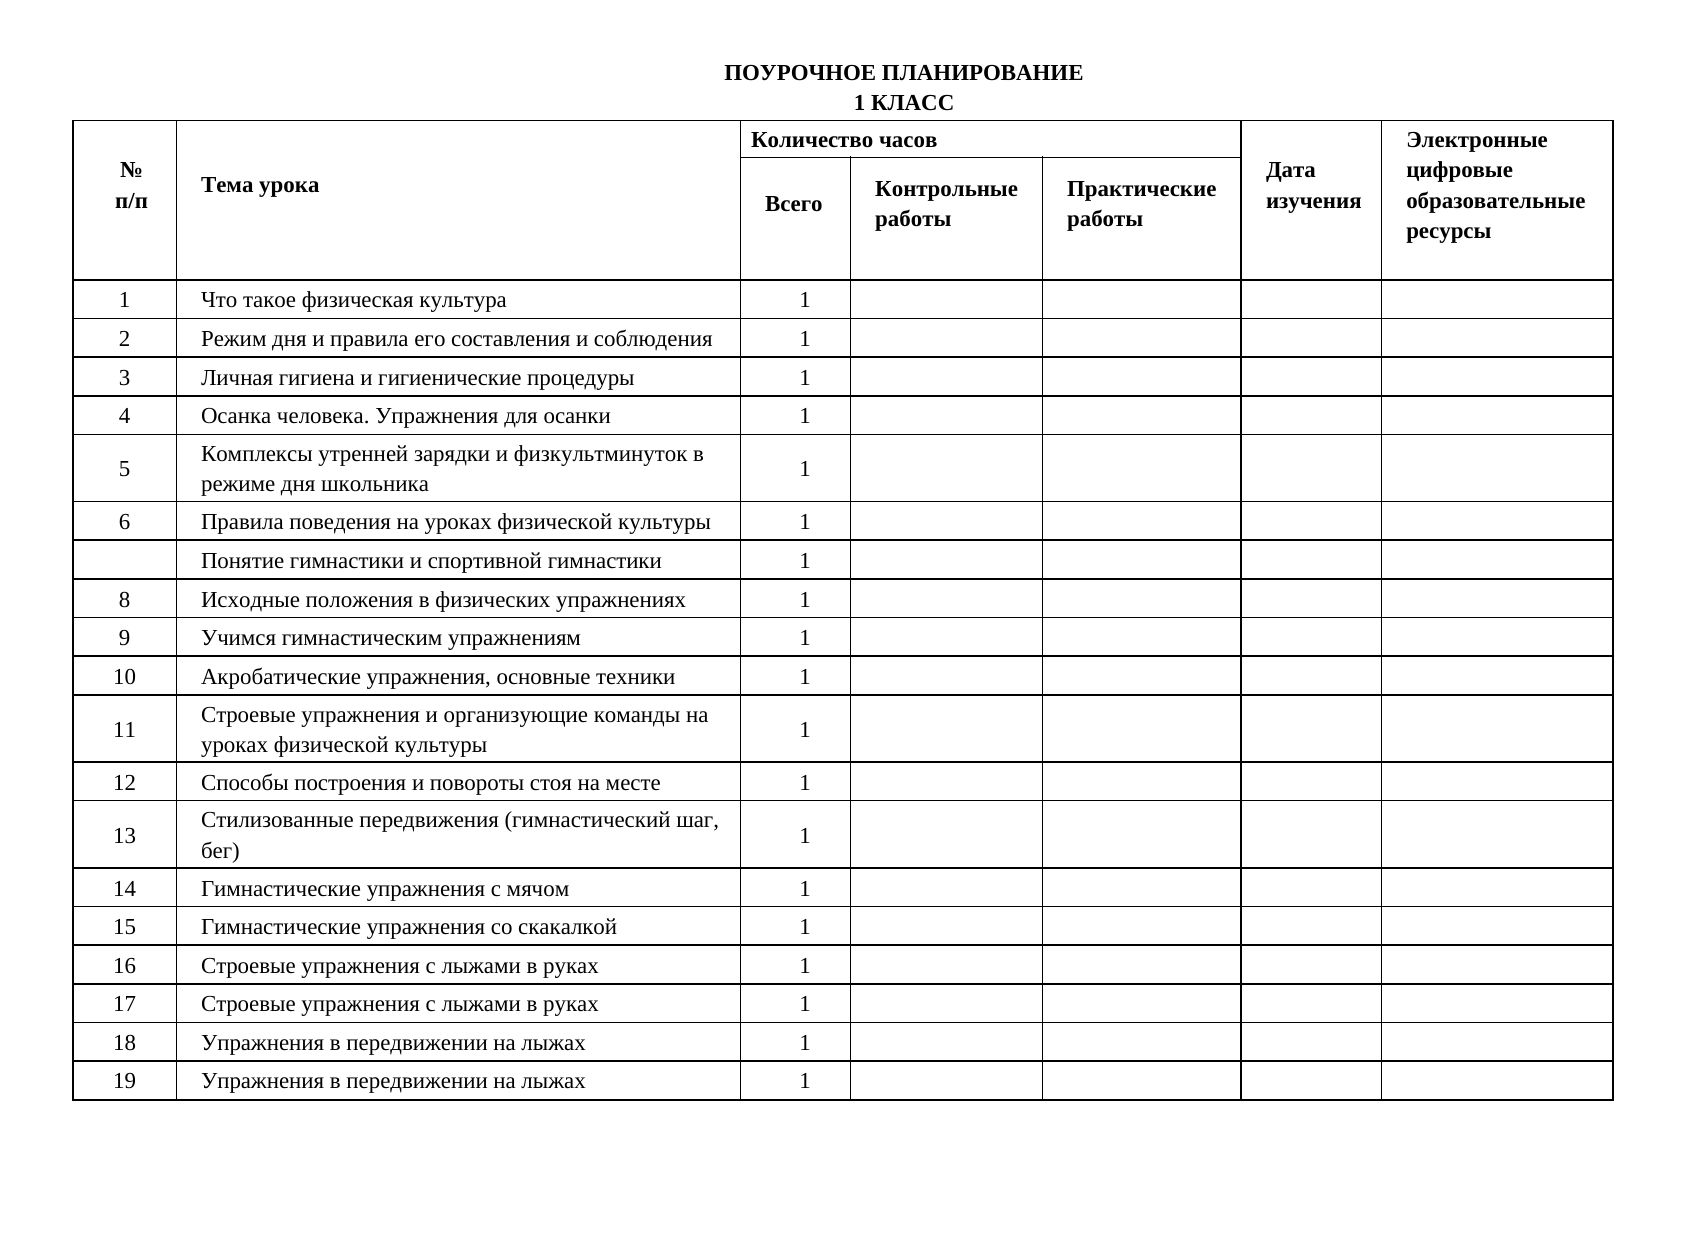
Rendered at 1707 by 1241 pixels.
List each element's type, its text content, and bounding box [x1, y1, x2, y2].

table_cell [851, 580, 1042, 617]
table_cell [1043, 580, 1240, 617]
table_cell 1 [74, 281, 176, 318]
table_cell 1 [741, 946, 850, 983]
table_cell [851, 1062, 1042, 1099]
table_cell [1382, 281, 1612, 318]
table_cell [1242, 1023, 1381, 1060]
table_cell [1043, 985, 1240, 1022]
table_cell [1382, 358, 1612, 395]
table_cell 1 [741, 907, 850, 944]
table_cell [851, 281, 1042, 318]
table_cell [1043, 397, 1240, 433]
table_cell Упражнения в передвижении на лыжах [177, 1023, 740, 1060]
table_cell [1043, 907, 1240, 944]
table_cell [1043, 281, 1240, 318]
table_cell [1382, 580, 1612, 617]
table_cell [1242, 435, 1381, 501]
table_cell 1 [741, 657, 850, 694]
table_cell [1382, 869, 1612, 906]
table_cell 1 [741, 985, 850, 1022]
table_cell 1 [741, 281, 850, 318]
table_header Электронные цифровые образовательные ресурсы [1382, 121, 1612, 279]
table_cell [1382, 397, 1612, 433]
table_cell 19 [74, 1062, 176, 1099]
table_cell 1 [741, 696, 850, 761]
table_cell 1 [741, 801, 850, 867]
table_cell 1 [741, 435, 850, 501]
table_cell Осанка человека. Упражнения для осанки [177, 397, 740, 433]
table_cell Строевые упражнения и организующие команды на уроках физической культуры [177, 696, 740, 761]
table_cell [851, 358, 1042, 395]
table_cell 1 [741, 1023, 850, 1060]
table_cell [1242, 397, 1381, 433]
table_cell 12 [74, 763, 176, 800]
table_cell [1242, 281, 1381, 318]
table_cell [1242, 319, 1381, 356]
table_cell [851, 435, 1042, 501]
table_cell [1242, 985, 1381, 1022]
table_cell Режим дня и правила его составления и соблюдения [177, 319, 740, 356]
table_cell [1043, 1062, 1240, 1099]
table_cell 1 [741, 869, 850, 906]
table_cell Практические работы [1043, 158, 1240, 279]
table_cell [1242, 580, 1381, 617]
table_cell [851, 618, 1042, 655]
table_cell 1 [741, 502, 850, 539]
table_cell 1 [741, 541, 850, 578]
table_cell [1382, 907, 1612, 944]
text 1 КЛАСС [190, 89, 1618, 116]
table_cell 1 [741, 580, 850, 617]
table_cell [1043, 763, 1240, 800]
table_cell Стилизованные передвижения (гимнастический шаг, бег) [177, 801, 740, 867]
table_cell 2 [74, 319, 176, 356]
table_cell Всего [741, 158, 850, 279]
table_cell [1043, 657, 1240, 694]
table_cell [851, 985, 1042, 1022]
table_cell Строевые упражнения с лыжами в руках [177, 985, 740, 1022]
table_cell Комплексы утренней зарядки и физкультминуток в режиме дня школьника [177, 435, 740, 501]
table_cell Исходные положения в физических упражнениях [177, 580, 740, 617]
table_cell [1043, 541, 1240, 578]
table_cell 11 [74, 696, 176, 761]
table_cell [851, 541, 1042, 578]
table_cell [1382, 541, 1612, 578]
table_cell Понятие гимнастики и спортивной гимнастики [177, 541, 740, 578]
table_cell 1 [741, 319, 850, 356]
table_cell [1043, 1023, 1240, 1060]
table_cell [851, 397, 1042, 433]
table_cell [1382, 696, 1612, 761]
table_header № п/п [74, 121, 176, 279]
table_cell Гимнастические упражнения со скакалкой [177, 907, 740, 944]
table_header Тема урока [177, 121, 740, 279]
table_cell [1382, 1023, 1612, 1060]
table_cell [1382, 657, 1612, 694]
table_cell [1242, 502, 1381, 539]
table_cell Способы построения и повороты стоя на месте [177, 763, 740, 800]
table_cell [1242, 657, 1381, 694]
table_cell [1242, 1062, 1381, 1099]
table_cell [1382, 435, 1612, 501]
table_cell [1043, 946, 1240, 983]
table_cell [851, 763, 1042, 800]
table_cell [1382, 985, 1612, 1022]
table_cell Личная гигиена и гигиенические процедуры [177, 358, 740, 395]
table_cell [851, 907, 1042, 944]
table_cell 16 [74, 946, 176, 983]
table_cell [1242, 541, 1381, 578]
table_header Количество часов [741, 121, 1240, 156]
table_cell 17 [74, 985, 176, 1022]
table_cell [1043, 869, 1240, 906]
table_cell Гимнастические упражнения с мячом [177, 869, 740, 906]
table_cell [851, 801, 1042, 867]
table_cell [74, 541, 176, 578]
table_cell 8 [74, 580, 176, 617]
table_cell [177, 1062, 740, 1099]
table_cell 14 [74, 869, 176, 906]
table_cell [1382, 1062, 1612, 1099]
table_cell [1043, 696, 1240, 761]
table_cell [1242, 358, 1381, 395]
table_cell 4 [74, 397, 176, 433]
table_cell 1 [741, 763, 850, 800]
table_cell [1043, 435, 1240, 501]
table_cell [1382, 319, 1612, 356]
table_header Дата изучения [1242, 121, 1381, 279]
table_cell [1043, 319, 1240, 356]
table_cell 1 [741, 618, 850, 655]
table_cell [851, 319, 1042, 356]
table_cell 9 [74, 618, 176, 655]
table_cell [1382, 618, 1612, 655]
table_cell 5 [74, 435, 176, 501]
table_cell [1382, 946, 1612, 983]
table_cell Правила поведения на уроках физической культуры [177, 502, 740, 539]
table_cell 6 [74, 502, 176, 539]
table_cell [1242, 907, 1381, 944]
table_cell [851, 696, 1042, 761]
table_cell [851, 657, 1042, 694]
table_cell Что такое физическая культура [177, 281, 740, 318]
table_cell [1242, 946, 1381, 983]
table_cell [1382, 801, 1612, 867]
table_cell [1242, 869, 1381, 906]
table_cell Акробатические упражнения, основные техники [177, 657, 740, 694]
table_cell 1 [741, 397, 850, 433]
table_cell 15 [74, 907, 176, 944]
table_cell [1382, 763, 1612, 800]
table_cell [1043, 502, 1240, 539]
table_cell [851, 502, 1042, 539]
table_cell Контрольные работы [851, 158, 1042, 279]
table_cell [1043, 618, 1240, 655]
table_cell 13 [74, 801, 176, 867]
table_cell Учимся гимнастическим упражнениям [177, 618, 740, 655]
text ПОУРОЧНОЕ ПЛАНИРОВАНИЕ [190, 59, 1618, 85]
table_cell [851, 869, 1042, 906]
table_cell [1242, 763, 1381, 800]
table_cell [851, 1023, 1042, 1060]
table_cell [1242, 618, 1381, 655]
table_cell [1043, 358, 1240, 395]
table_cell [1382, 502, 1612, 539]
table_cell [1043, 801, 1240, 867]
table_cell Строевые упражнения с лыжами в руках [177, 946, 740, 983]
table_cell 18 [74, 1023, 176, 1060]
table_cell 1 [741, 358, 850, 395]
table_cell [1242, 801, 1381, 867]
table_cell 10 [74, 657, 176, 694]
table_cell [851, 946, 1042, 983]
table_cell [1242, 696, 1381, 761]
table_cell 3 [74, 358, 176, 395]
table_cell 1 [741, 1062, 850, 1099]
